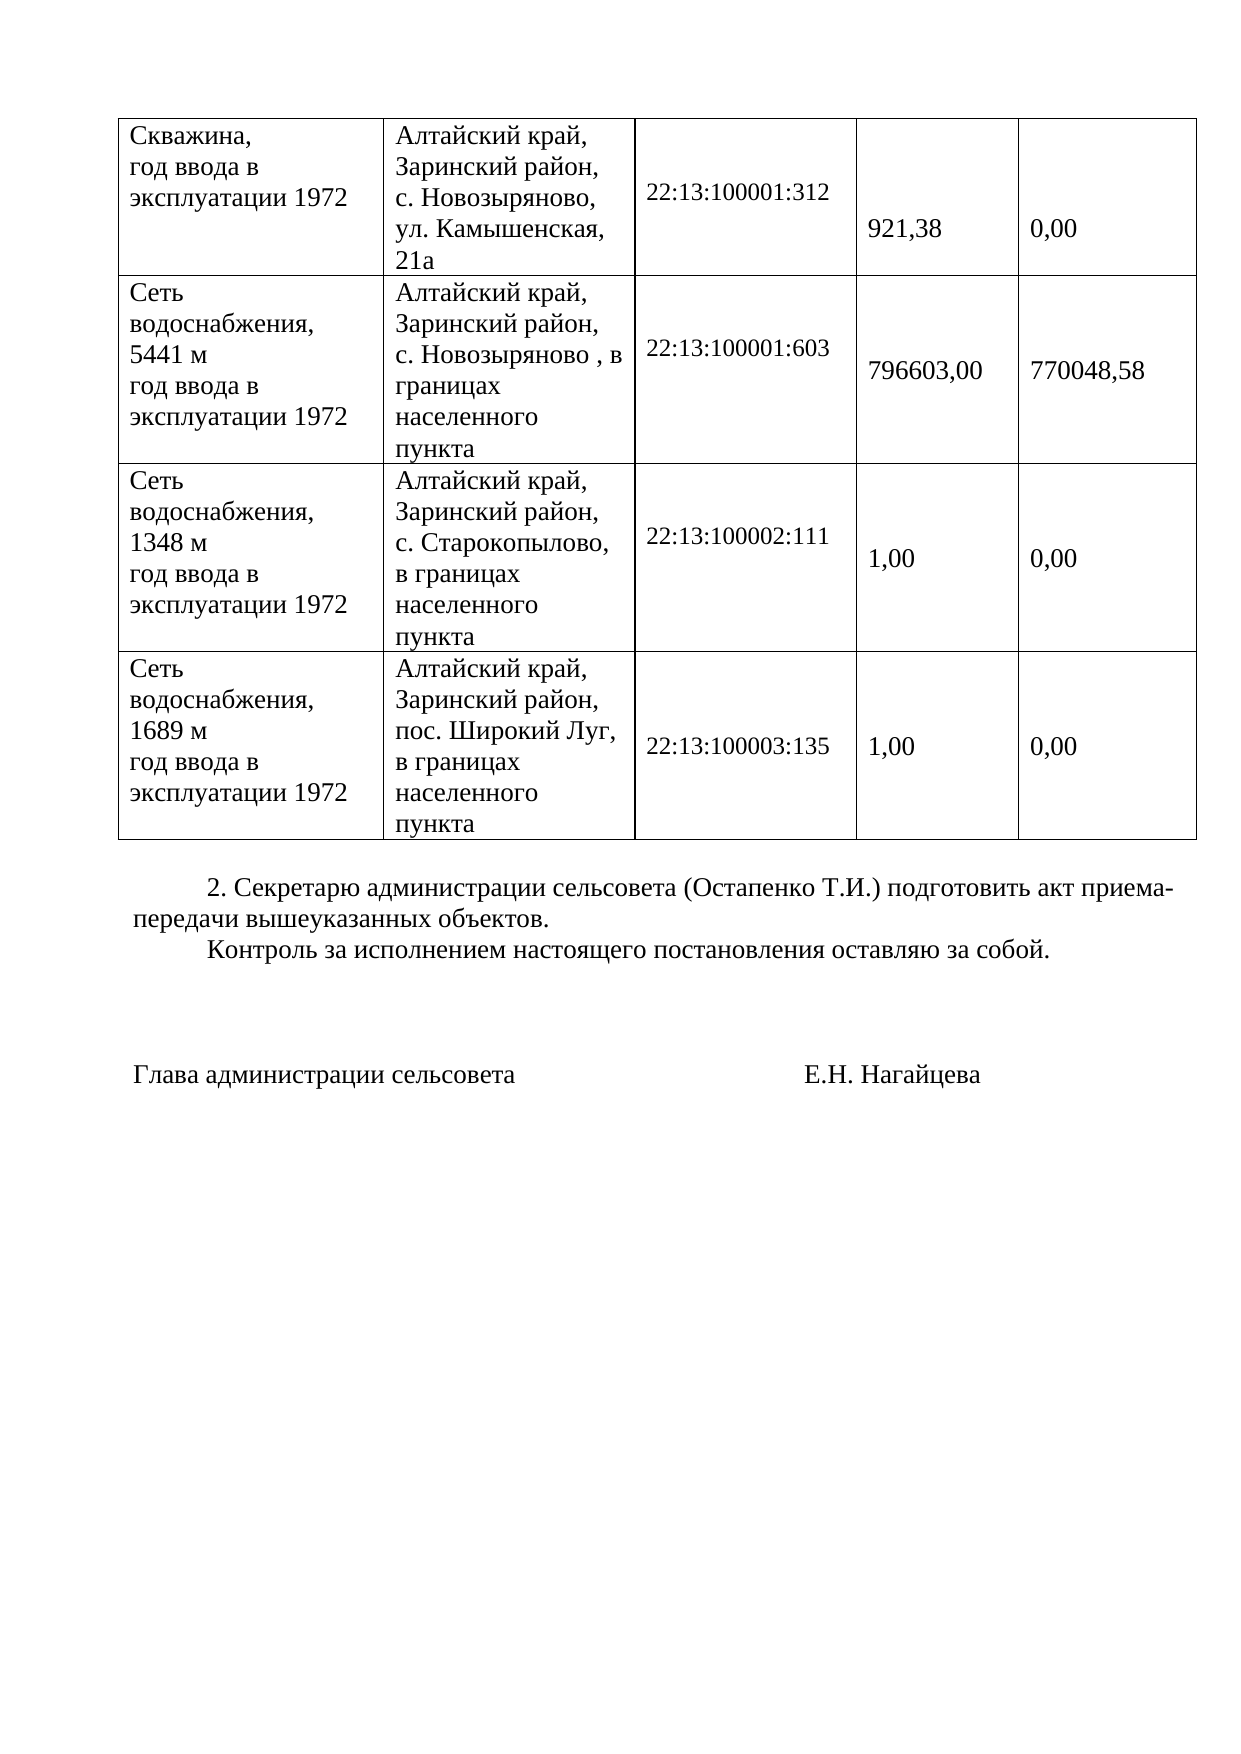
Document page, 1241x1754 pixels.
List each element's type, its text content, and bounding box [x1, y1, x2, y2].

text Контроль за исполнением настоящего постановления оставляю за собой. [133, 933, 1181, 964]
table_cell Алтайский край, Заринский район, с. Новозыряново , в границах населенного пункта [384, 276, 634, 463]
table_cell 22:13:100001:603 [636, 276, 856, 463]
text 2. Секретарю администрации сельсовета (Остапенко Т.И.) подготовить акт приема-передачи вышеуказанных объектов. [133, 871, 1181, 933]
table_cell 22:13:100002:111 [636, 464, 856, 651]
table_cell 921,38 [857, 119, 1018, 275]
table_cell 0,00 [1019, 652, 1196, 839]
table_cell Скважина, год ввода в эксплуатации 1972 [119, 119, 383, 275]
table_cell Алтайский край, Заринский район, с. Старокопылово, в границах населенного пункта [384, 464, 634, 651]
table_cell Сеть водоснабжения, 5441 м год ввода в эксплуатации 1972 [119, 276, 383, 463]
table_cell 770048,58 [1019, 276, 1196, 463]
table_cell 1,00 [857, 652, 1018, 839]
table_cell Сеть водоснабжения, 1689 м год ввода в эксплуатации 1972 [119, 652, 383, 839]
table_cell 0,00 [1019, 464, 1196, 651]
table_cell 22:13:100001:312 [636, 119, 856, 275]
table_cell 1,00 [857, 464, 1018, 651]
table_cell Алтайский край, Заринский район, пос. Широкий Луг, в границах населенного пункта [384, 652, 634, 839]
text Глава администрации сельсовета Е.Н. Нагайцева [133, 1058, 1181, 1089]
table_cell 0,00 [1019, 119, 1196, 275]
table_cell 796603,00 [857, 276, 1018, 463]
table_cell Сеть водоснабжения, 1348 м год ввода в эксплуатации 1972 [119, 464, 383, 651]
table_cell 22:13:100003:135 [636, 652, 856, 839]
table_cell Алтайский край, Заринский район, с. Новозыряново, ул. Камышенская, 21а [384, 119, 634, 275]
